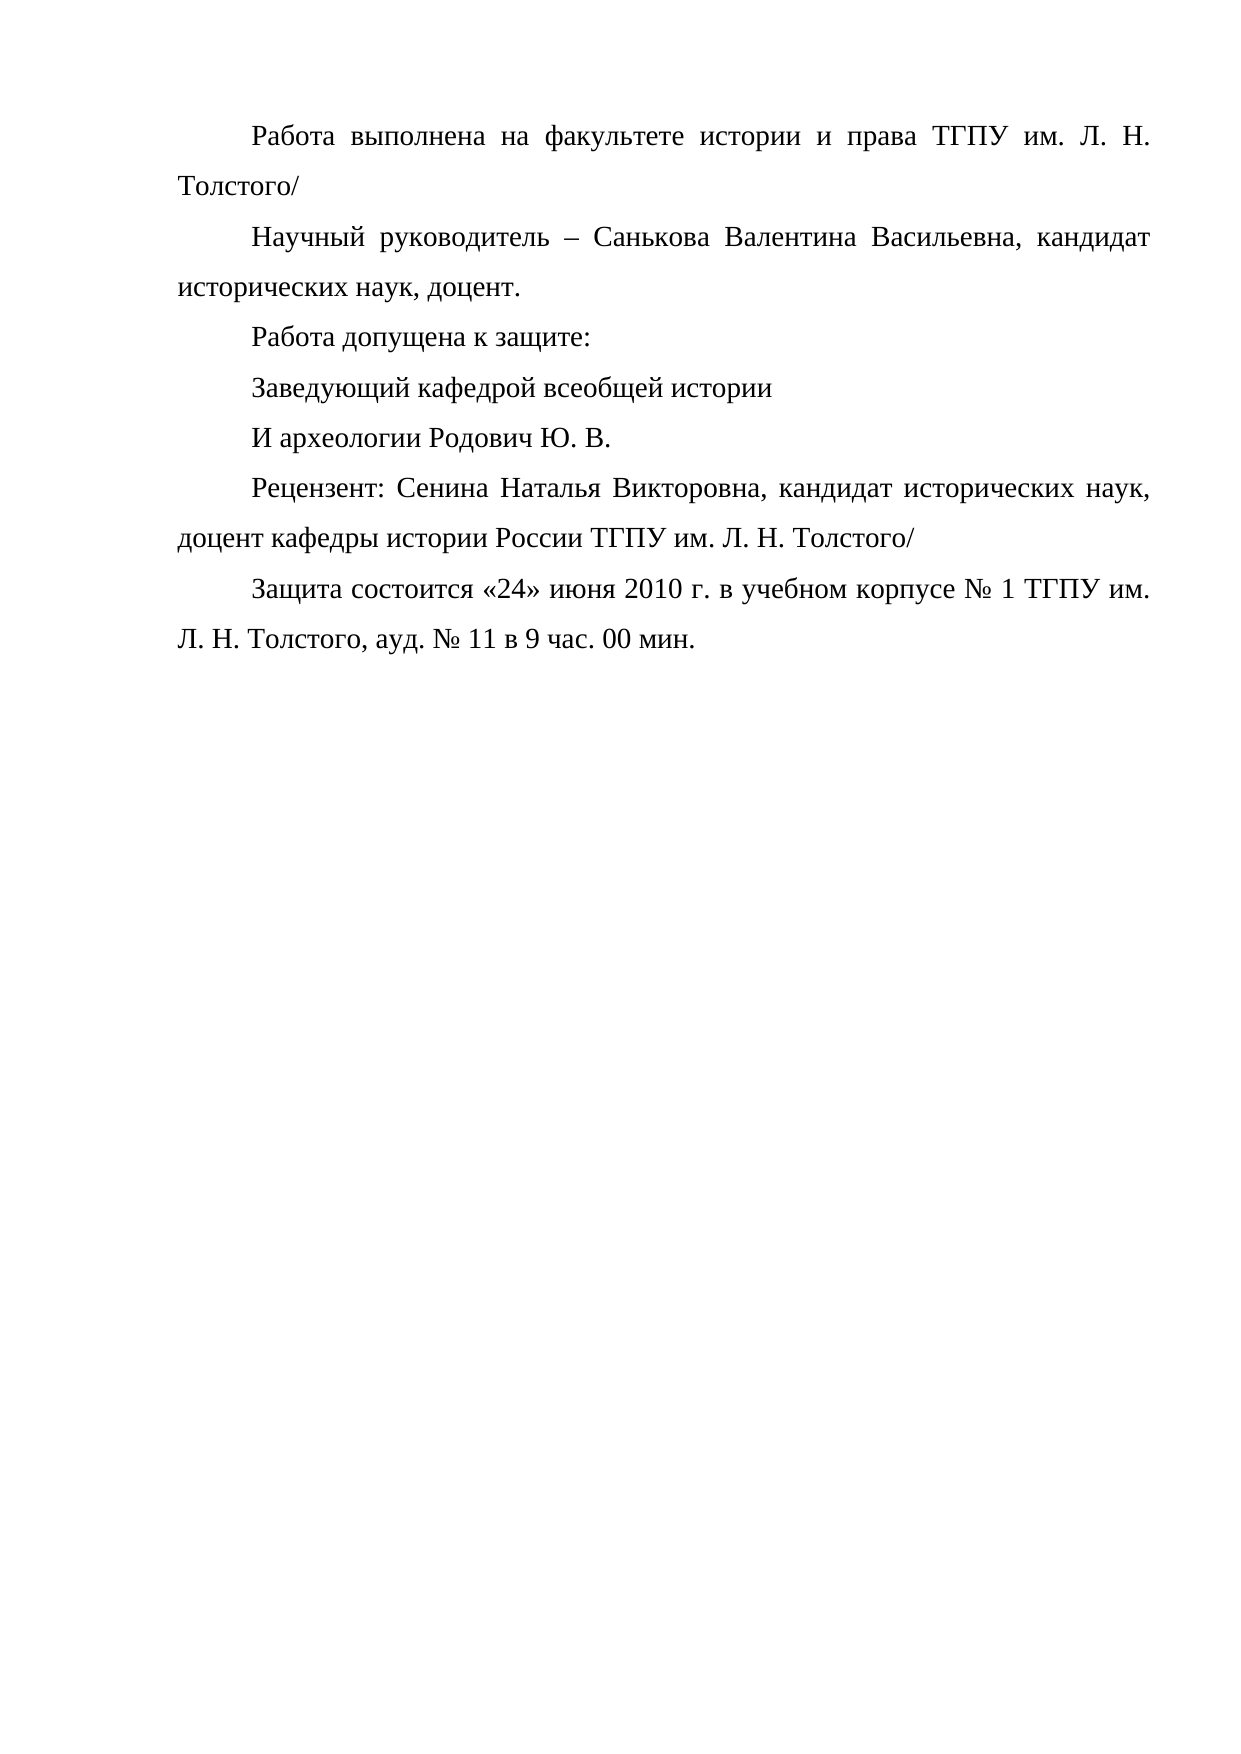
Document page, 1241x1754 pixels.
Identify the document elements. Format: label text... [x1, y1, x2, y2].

text И археологии Родович Ю. В. [177, 420, 1152, 453]
text Рецензент: Сенина Наталья Викторовна, кандидат исторических наук, доцент кафедры истории России ТГПУ им. Л. Н. Толстого/ [177, 470, 1152, 554]
text Работа допущена к защите: [177, 319, 1152, 353]
text Научный руководитель – Санькова Валентина Васильевна, кандидат исторических наук, доцент. [177, 219, 1152, 303]
text Защита состоится «24» июня 2010 г. в учебном корпусе № 1 ТГПУ им. Л. Н. Толстого, ауд. № 11 в 9 час. 00 мин. [177, 571, 1152, 655]
text Заведующий кафедрой всеобщей истории [177, 370, 1152, 403]
text Работа выполнена на факультете истории и права ТГПУ им. Л. Н. Толстого/ [177, 118, 1152, 202]
